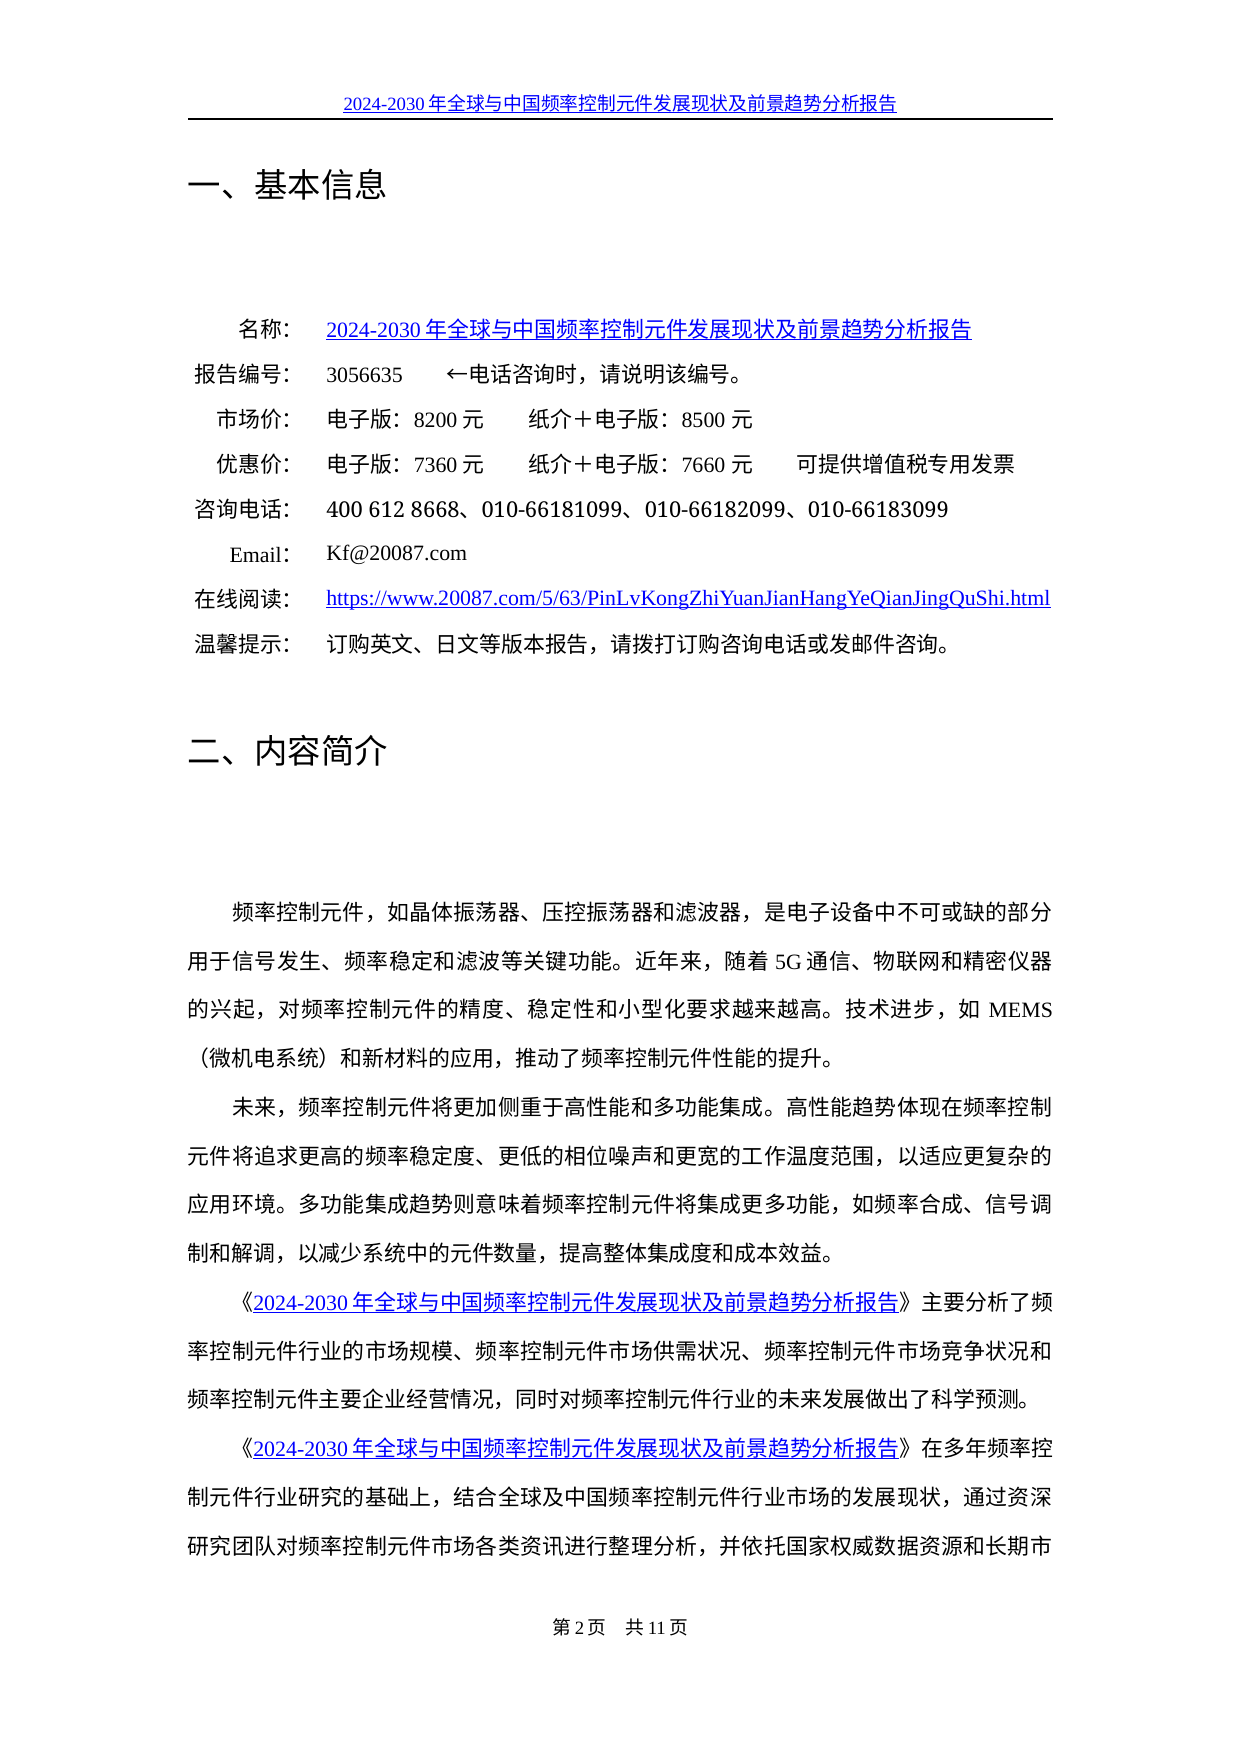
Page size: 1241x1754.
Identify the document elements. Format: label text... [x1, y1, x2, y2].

table_cell 温馨提示： [167, 627, 315, 672]
table_cell 400 612 8668、010-66181099、010-66182099、010-66183099 [315, 492, 1073, 537]
table_cell 3056635 ←电话咨询时，请说明该编号。 [315, 357, 1073, 402]
table_header 名称： [167, 312, 315, 357]
title 二、内容简介 [187, 717, 1053, 782]
table_cell 订购英文、日文等版本报告，请拨打订购咨询电话或发邮件咨询。 [315, 627, 1073, 672]
table_header 2024-2030年全球与中国频率控制元件发展现状及前景趋势分析报告 [315, 312, 1073, 357]
title 一、基本信息 [187, 150, 1053, 215]
table_cell Kf@20087.com [315, 537, 1073, 582]
table_cell 咨询电话： [167, 492, 315, 537]
table_cell Email： [167, 537, 315, 582]
table_cell 电子版：7360 元 纸介＋电子版：7660 元 可提供增值税专用发票 [315, 447, 1073, 492]
table_cell 在线阅读： [167, 582, 315, 627]
table_cell 电子版：8200 元 纸介＋电子版：8500 元 [315, 402, 1073, 447]
table_cell 优惠价： [167, 447, 315, 492]
table_cell 市场价： [167, 402, 315, 447]
table_cell [315, 582, 1073, 627]
table_cell 报告编号： [167, 357, 315, 402]
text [187, 894, 1053, 1561]
